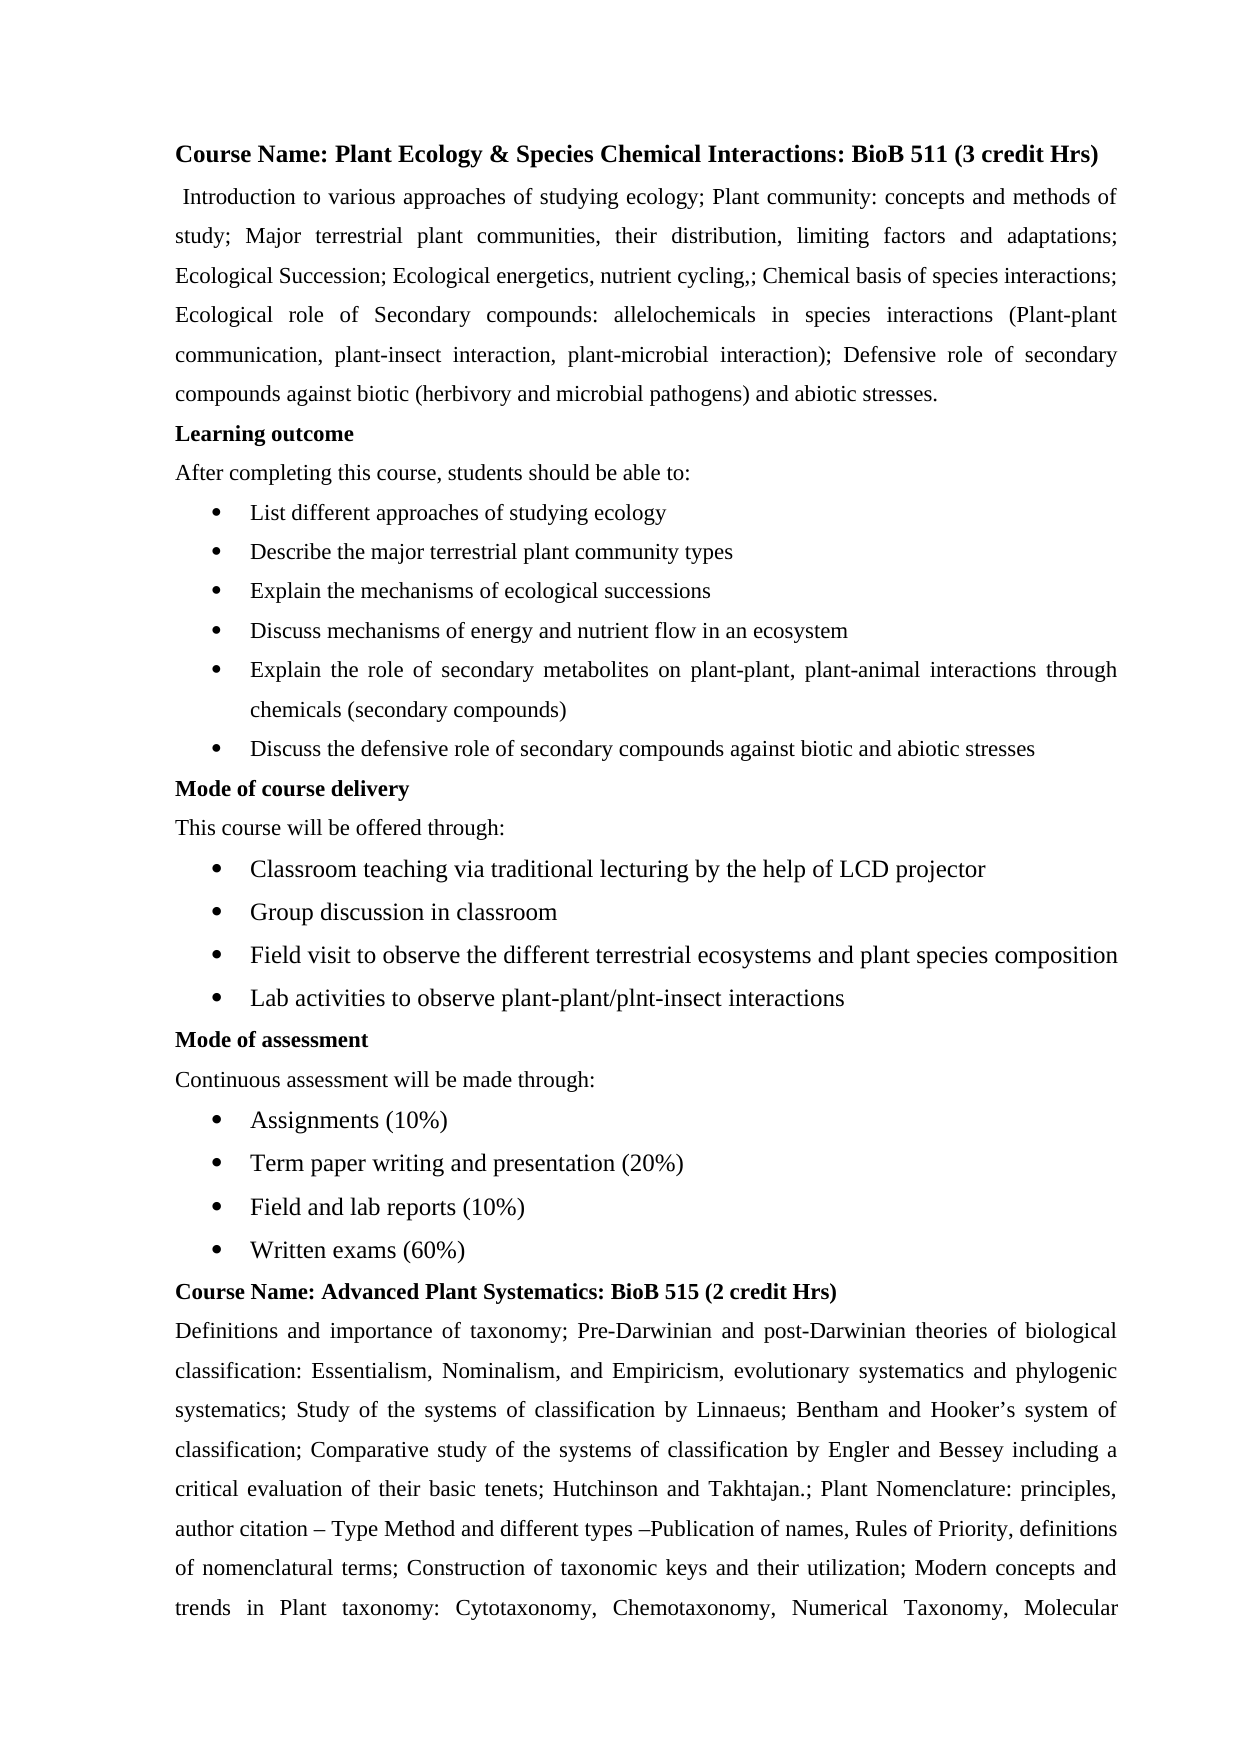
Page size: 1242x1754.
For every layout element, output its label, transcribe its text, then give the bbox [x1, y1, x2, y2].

list List different approaches of studying ecology [212, 498, 1119, 525]
list Field visit to observe the different terrestrial ecosystems and plant species composition [212, 940, 1119, 969]
list Written exams (60%) [212, 1235, 1119, 1263]
subtitle Course Name: Plant Ecology & Species Chemical Interactions: BioB 511 (3 credit Hrs) [175, 139, 1119, 168]
list Explain the role of secondary metabolites on plant-plant, plant-animal interactions through chemicals (secondary compounds) [212, 656, 1119, 722]
list Classroom teaching via traditional lecturing by the help of LCD projector [212, 854, 1119, 883]
list Assignments (10%) [212, 1105, 1119, 1134]
list Discuss mechanisms of energy and nutrient flow in an ecosystem [212, 617, 1119, 643]
list Lab activities to observe plant-plant/plnt-insect interactions [212, 983, 1119, 1012]
list Term paper writing and presentation (20%) [212, 1148, 1119, 1177]
list Discuss the defensive role of secondary compounds against biotic and abiotic stresses [212, 735, 1119, 762]
text Introduction to various approaches of studying ecology; Plant community: concepts and methods of study; Major terrestrial plant communities, their distribution, limiting factors and adaptations; Ecological Succession; Ecological energetics, nutrient cycling,; Chemical basis of species interactions; Ecological role of Secondary compounds: allelochemicals in species interactions (Plant-plant communication, plant-insect interaction, plant-microbial interaction); Defensive role of secondary compounds against biotic (herbivory and microbial pathogens) and abiotic stresses. [175, 183, 1119, 406]
text Continuous assessment will be made through: [175, 1066, 1119, 1092]
list Group discussion in classroom [212, 897, 1119, 926]
text Course Name: Advanced Plant Systematics: BioB 515 (2 credit Hrs) [175, 1278, 1119, 1304]
list Field and lab reports (10%) [212, 1192, 1119, 1220]
text Mode of assessment [175, 1026, 1119, 1053]
text Learning outcome [175, 419, 1119, 446]
text This course will be offered through: [175, 814, 1119, 841]
list Describe the major terrestrial plant community types [212, 538, 1119, 564]
text After completing this course, students should be able to: [175, 459, 1119, 485]
text Mode of course delivery [175, 775, 1119, 801]
list Explain the mechanisms of ecological successions [212, 577, 1119, 604]
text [175, 1317, 1119, 1620]
